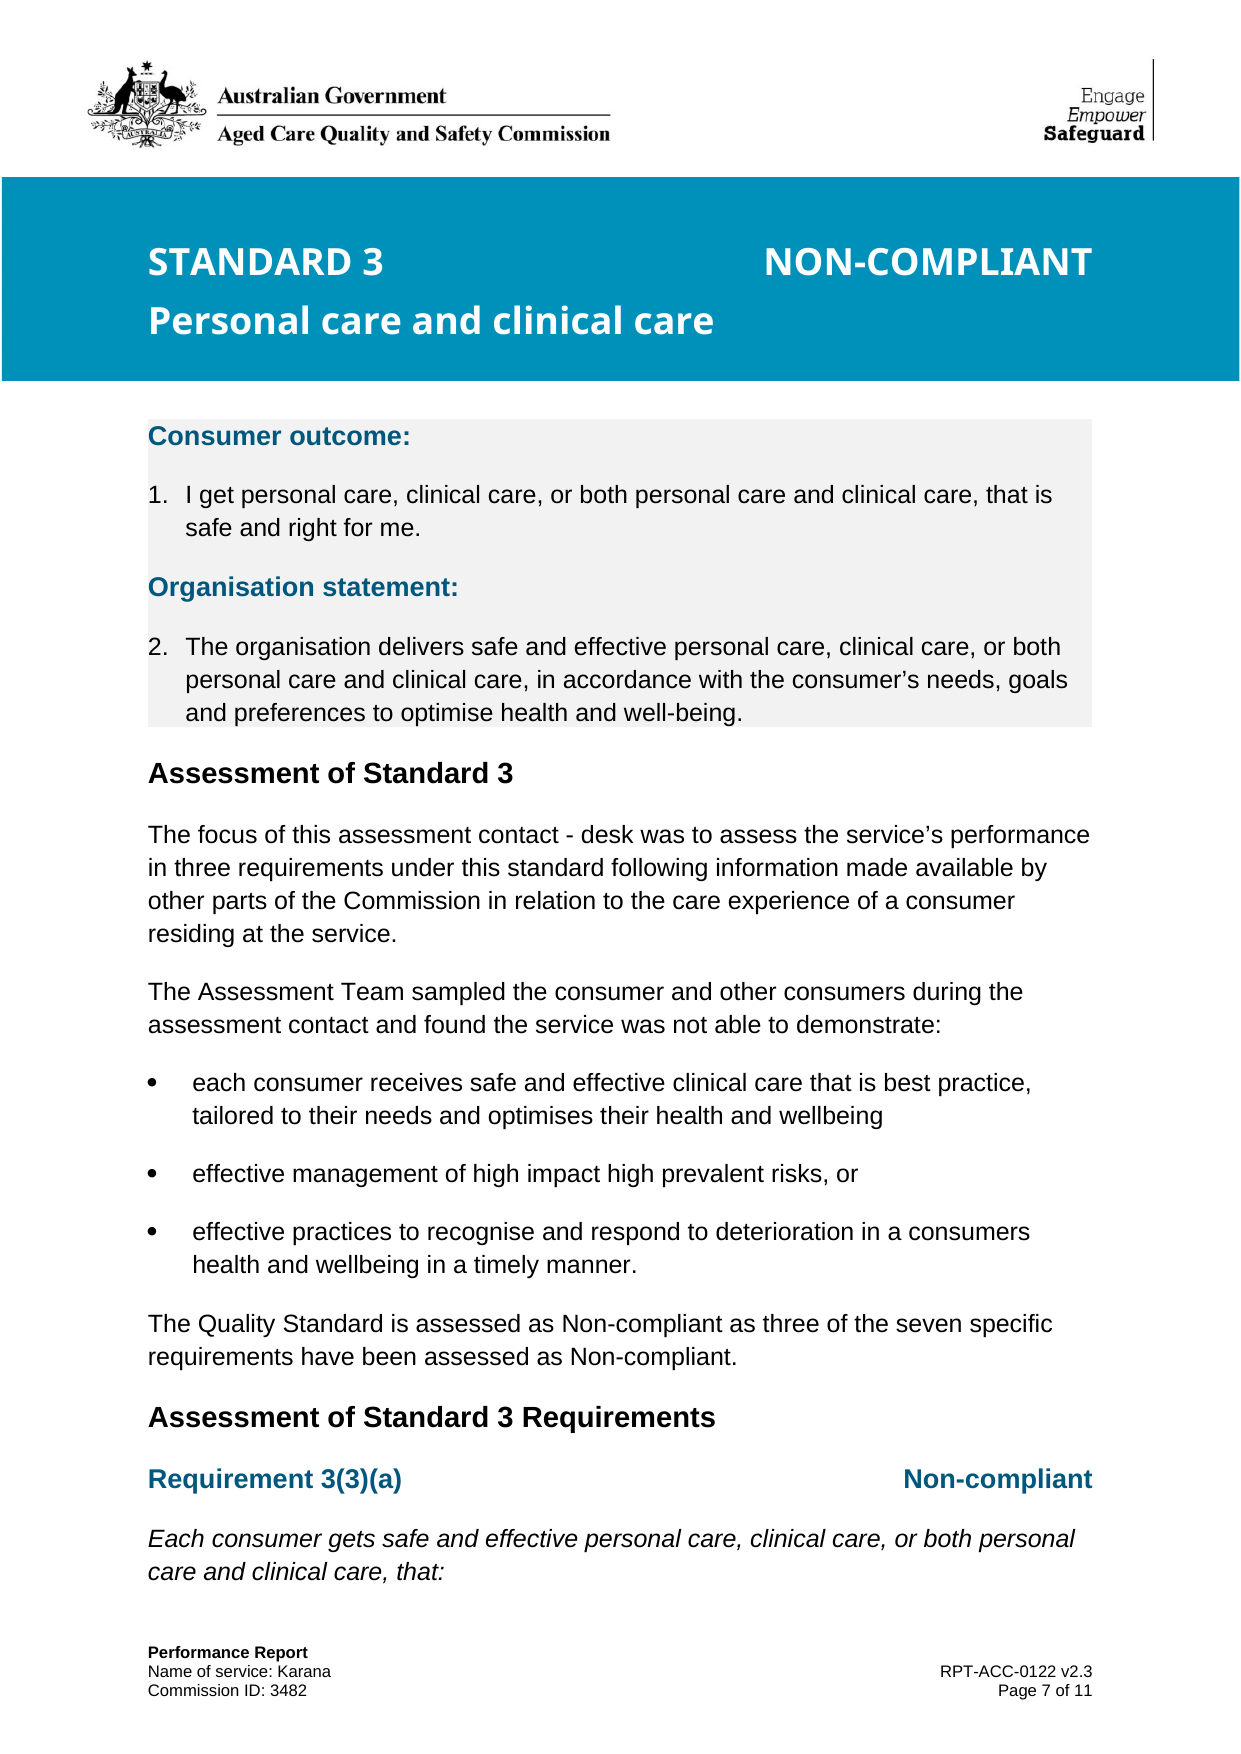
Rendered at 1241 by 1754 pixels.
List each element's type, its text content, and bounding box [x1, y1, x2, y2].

subtitle Requirement 3(3)(a) Non-compliant [148, 1463, 1092, 1494]
text The Quality Standard is assessed as Non-compliant as three of the seven specific requirements have been assessed as Non-compliant. [148, 1308, 1092, 1370]
text Each consumer gets safe and effective personal care, clinical care, or both personal care and clinical care, that: [148, 1524, 1092, 1586]
subtitle Assessment of Standard 3 Requirements [148, 1399, 1092, 1433]
subtitle Organisation statement: [148, 571, 1092, 603]
subtitle Consumer outcome: [148, 419, 1092, 451]
text The focus of this assessment contact - desk was to assess the service’s performance in three requirements under this standard following information made available by other parts of the Commission in relation to the care experience of a consumer residing at the service. [148, 820, 1092, 948]
picture [1, 0, 1241, 169]
subtitle Assessment of Standard 3 [148, 756, 1092, 790]
list The organisation delivers safe and effective personal care, clinical care, or both personal care and clinical care, in accordance with the consumer’s needs, goals and preferences to optimise health and well-being. [148, 632, 1092, 727]
list I get personal care, clinical care, or both personal care and clinical care, that is safe and right for me. [148, 480, 1092, 542]
list each consumer receives safe and effective clinical care that is best practice, tailored to their needs and optimises their health and wellbeing [148, 1068, 1092, 1130]
subtitle STANDARD 3 NON-COMPLIANT Personal care and clinical care [148, 236, 1092, 345]
list effective management of high impact high prevalent risks, or [148, 1159, 1092, 1188]
list effective practices to recognise and respond to deterioration in a consumers health and wellbeing in a timely manner. [148, 1217, 1092, 1279]
text The Assessment Team sampled the consumer and other consumers during the assessment contact and found the service was not able to demonstrate: [148, 977, 1092, 1039]
